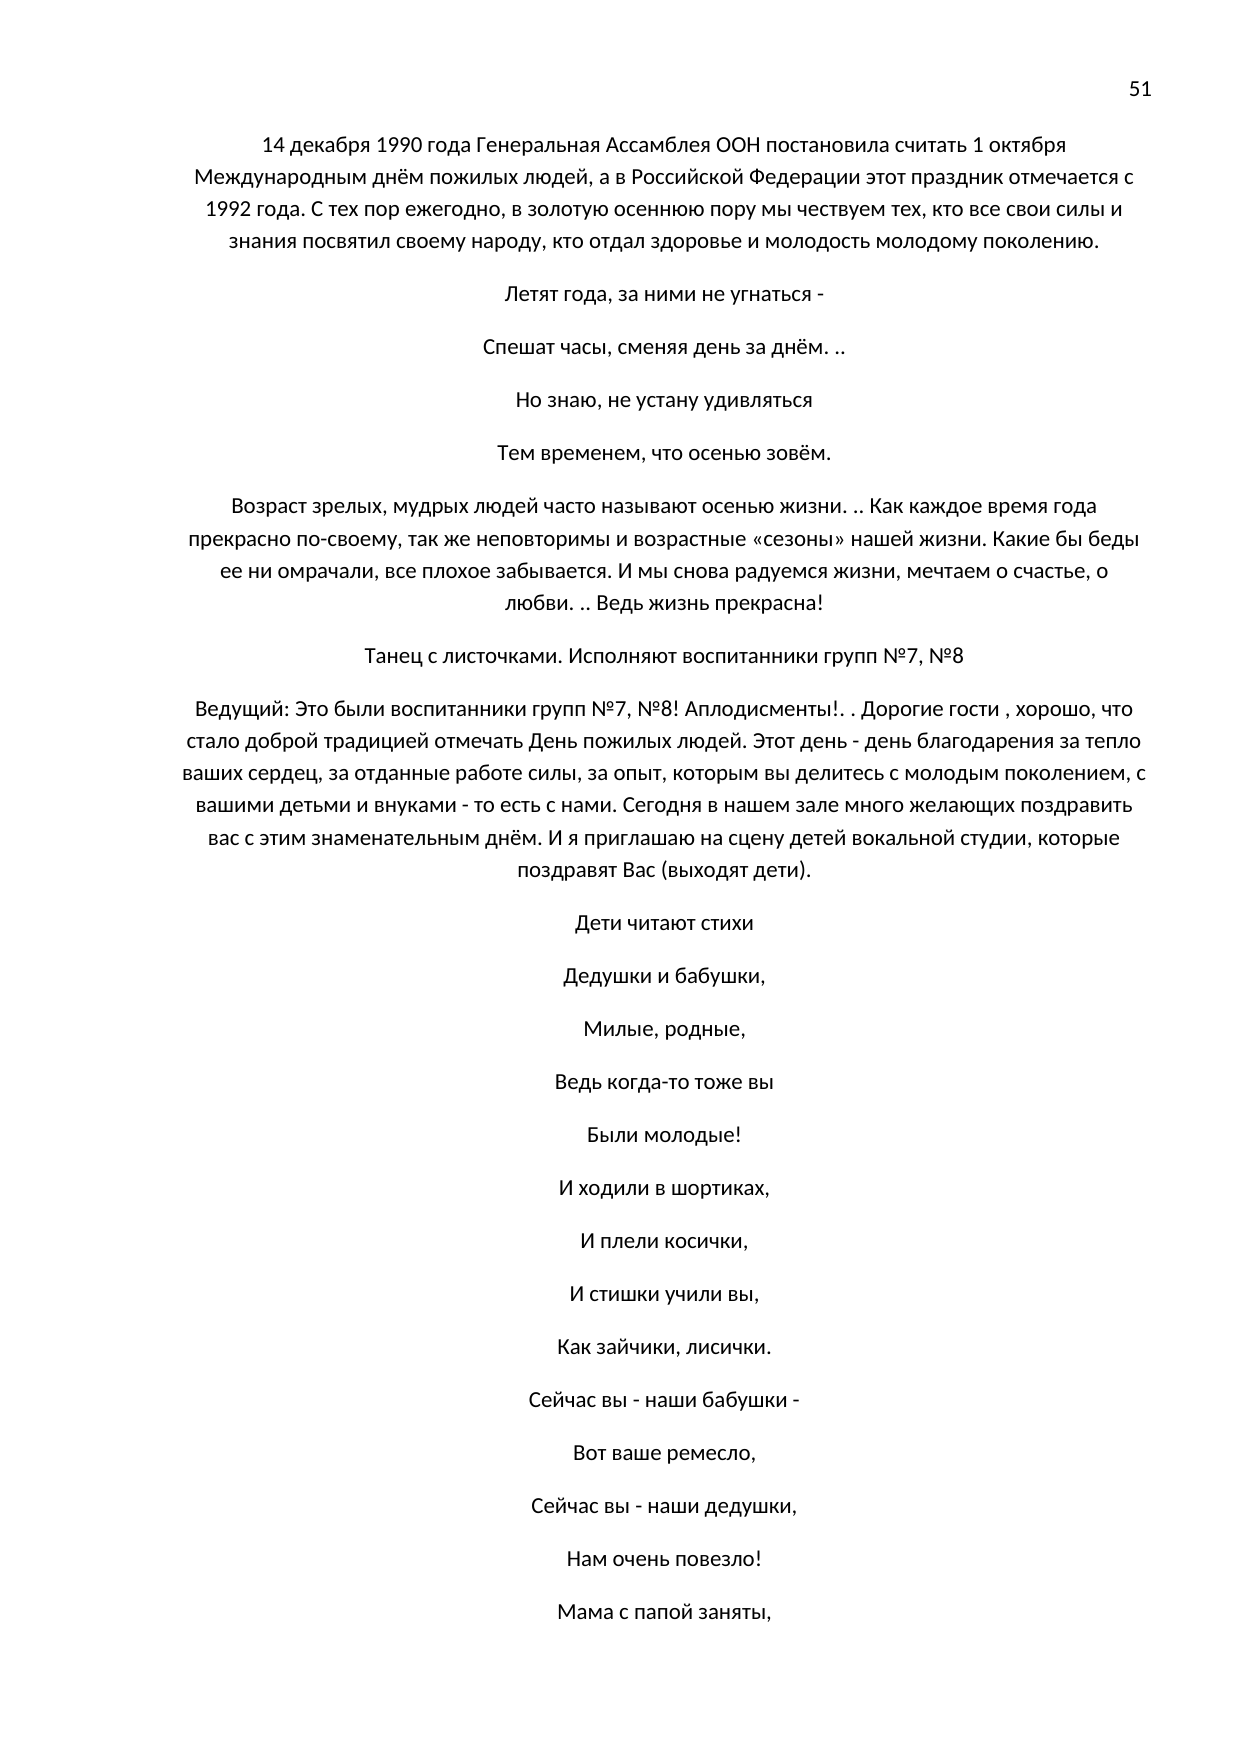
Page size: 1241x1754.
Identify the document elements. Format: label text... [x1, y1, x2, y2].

text И ходили в шортиках, [177, 1173, 1152, 1201]
text Были молодые! [177, 1120, 1152, 1148]
text Дети читают стихи [177, 908, 1152, 936]
text Как зайчики, лисички. [177, 1332, 1152, 1360]
text Нам очень повезло! [177, 1544, 1152, 1572]
text Спешат часы, сменяя день за днём. .. [177, 332, 1152, 360]
text И стишки учили вы, [177, 1279, 1152, 1307]
text Ведущий: Это были воспитанники групп №7, №8! Аплодисменты!. . Дорогие гости , хорошо, что стало доброй традицией отмечать День пожилых людей. Этот день - день благодарения за тепло ваших сердец, за отданные работе силы, за опыт, которым вы делитесь с молодым поколением, с вашими детьми и внуками - то есть с нами. Сегодня в нашем зале много желающих поздравить вас с этим знаменательным днём. И я приглашаю на сцену детей вокальной студии, которые поздравят Вас (выходят дети). [177, 694, 1152, 883]
text Тем временем, что осенью зовём. [177, 438, 1152, 466]
text Сейчас вы - наши бабушки - [177, 1385, 1152, 1413]
text Ведь когда-то тоже вы [177, 1067, 1152, 1095]
text Танец с листочками. Исполняют воспитанники групп №7, №8 [177, 641, 1152, 669]
text Вот ваше ремесло, [177, 1438, 1152, 1466]
text 14 декабря 1990 года Генеральная Ассамблея ООН постановила считать 1 октября Международным днём пожилых людей, а в Российской Федерации этот праздник отмечается с 1992 года. С тех пор ежегодно, в золотую осеннюю пору мы чествуем тех, кто все свои силы и знания посвятил своему народу, кто отдал здоровье и молодость молодому поколению. [177, 130, 1152, 254]
text Милые, родные, [177, 1014, 1152, 1042]
text И плели косички, [177, 1226, 1152, 1254]
text Возраст зрелых, мудрых людей часто называют осенью жизни. .. Как каждое время года прекрасно по-своему, так же неповторимы и возрастные «сезоны» нашей жизни. Какие бы беды ее ни омрачали, все плохое забывается. И мы снова радуемся жизни, мечтаем о счастье, о любви. .. Ведь жизнь прекрасна! [177, 491, 1152, 616]
text Но знаю, не устану удивляться [177, 385, 1152, 413]
text Летят года, за ними не угнаться - [177, 279, 1152, 307]
text Мама с папой заняты, [177, 1597, 1152, 1625]
text Сейчас вы - наши дедушки, [177, 1491, 1152, 1519]
text Дедушки и бабушки, [177, 961, 1152, 989]
